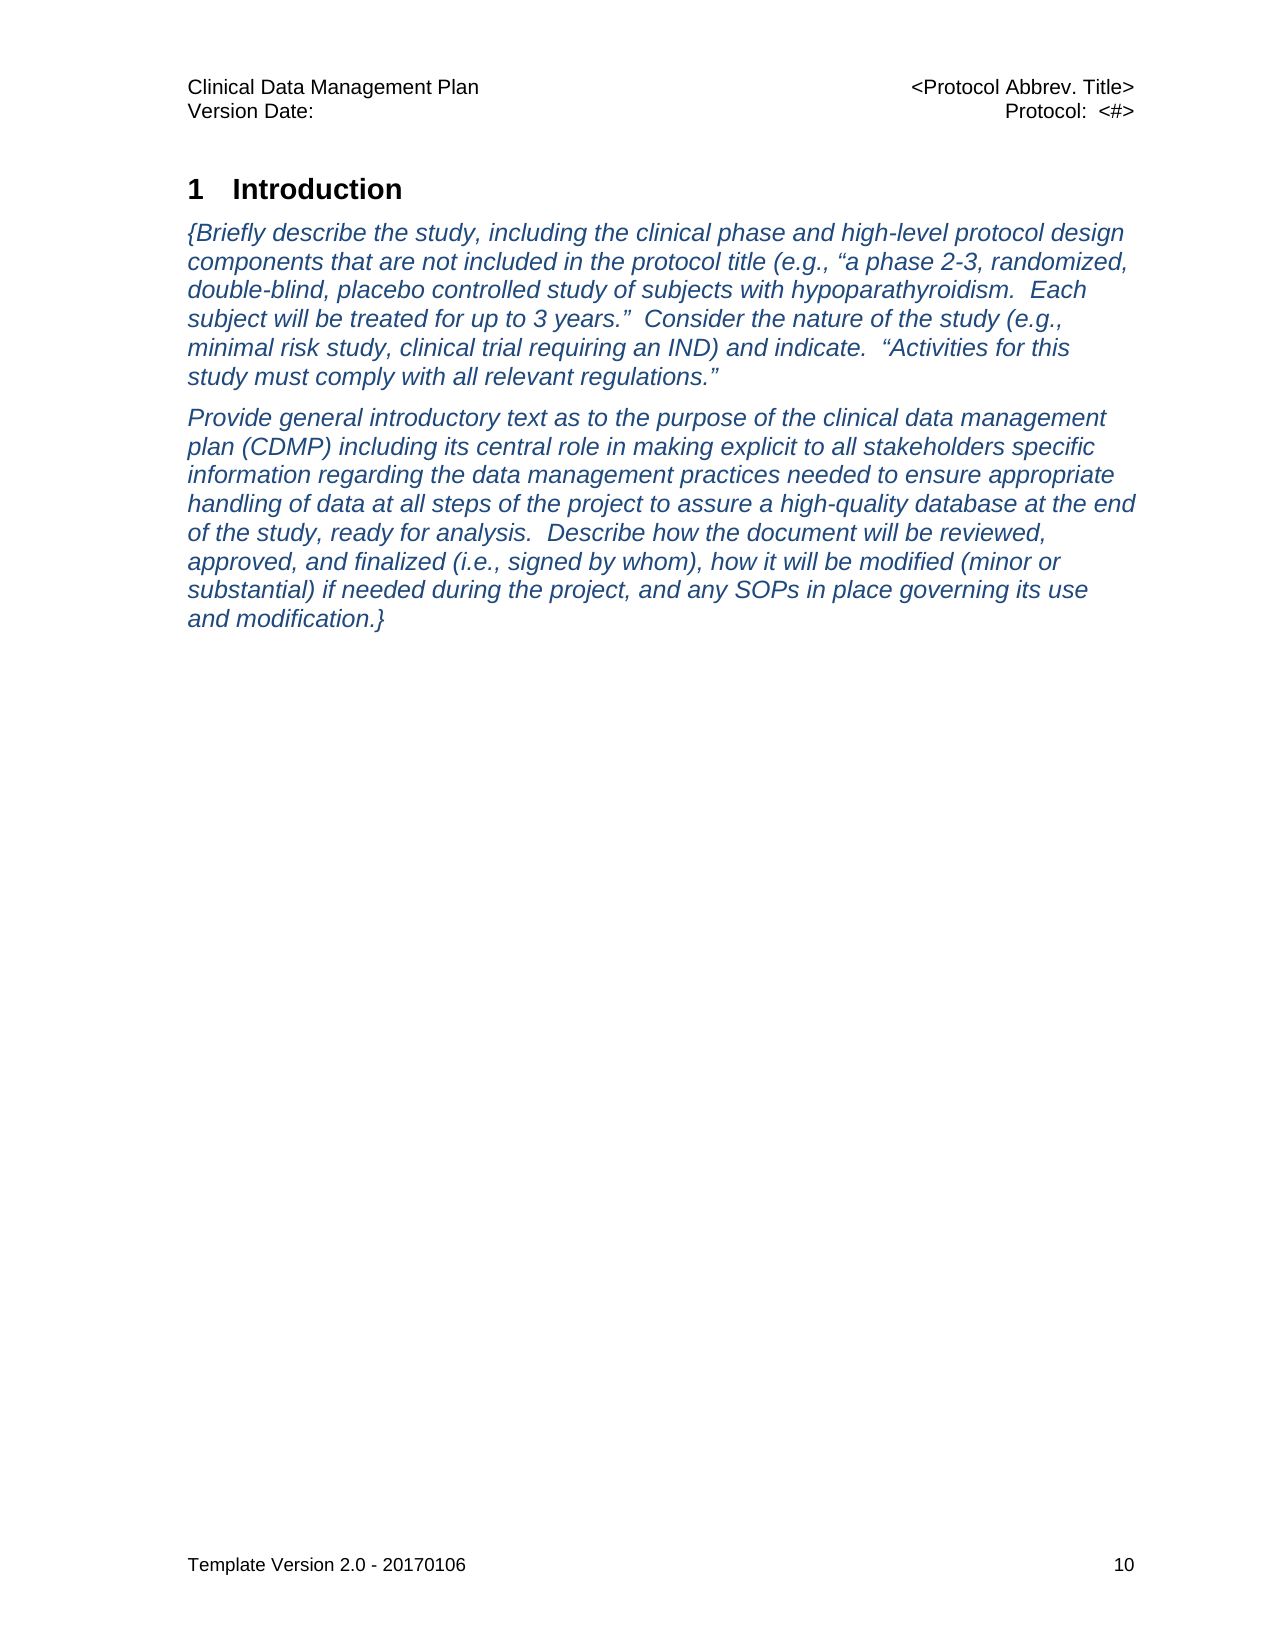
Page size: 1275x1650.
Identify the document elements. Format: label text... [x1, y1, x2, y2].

text Provide general introductory text as to the purpose of the clinical data management plan (CDMP) including its central role in making explicit to all stakeholders specific information regarding the data management practices needed to ensure appropriate handling of data at all steps of the project to assure a high-quality database at the end of the study, ready for analysis. Describe how the document will be reviewed, approved, and finalized (i.e., signed by whom), how it will be modified (minor or substantial) if needed during the project, and any SOPs in place governing its use and modification.} [187, 403, 1140, 633]
text {Briefly describe the study, including the clinical phase and high-level protocol design components that are not included in the protocol title (e.g., “a phase 2-3, randomized, double-blind, placebo controlled study of subjects with hypoparathyroidism. Each subject will be treated for up to 3 years.” Consider the nature of the study (e.g., minimal risk study, clinical trial requiring an IND) and indicate. “Activities for this study must comply with all relevant regulations.” [187, 218, 1140, 390]
subtitle Introduction [187, 172, 1140, 205]
